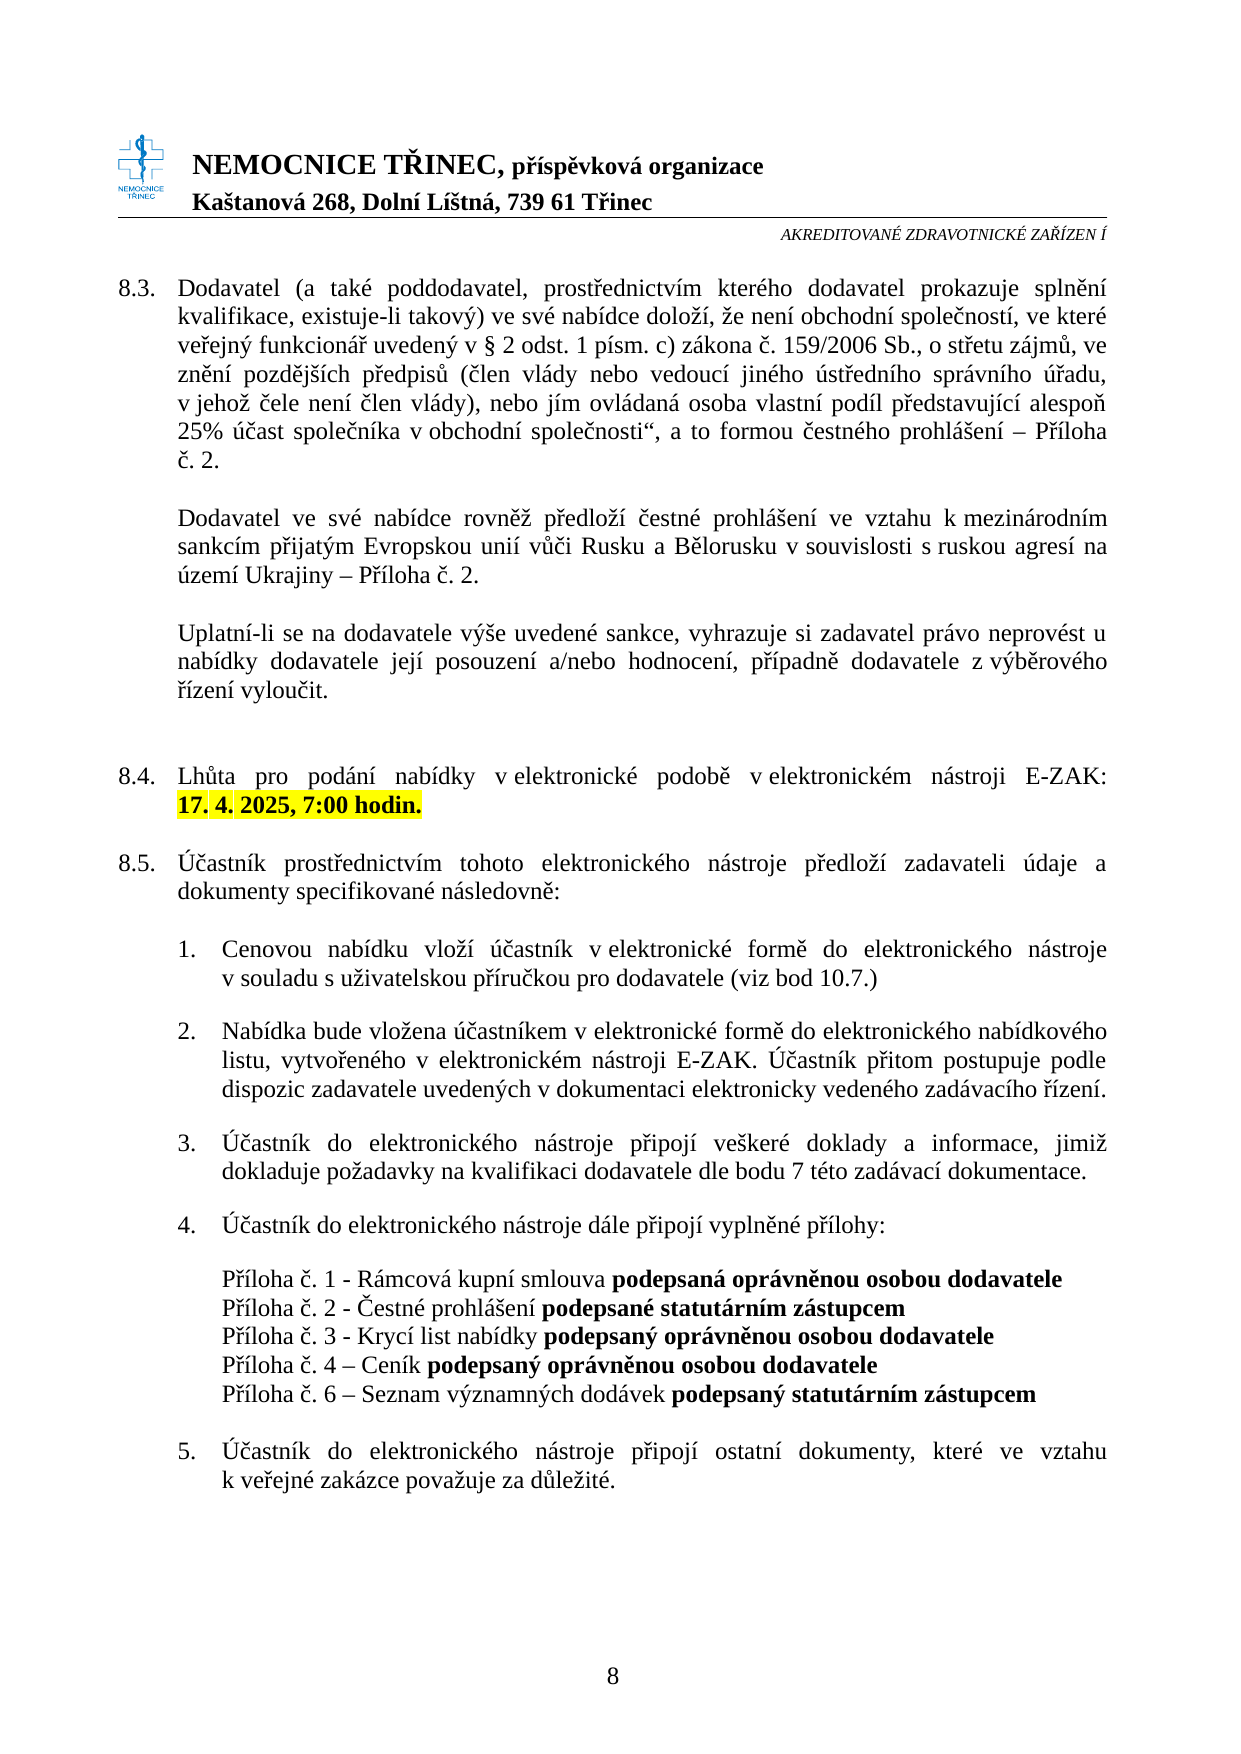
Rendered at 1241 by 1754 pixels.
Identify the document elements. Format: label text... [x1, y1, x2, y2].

text Dodavatel ve své nabídce rovněž předloží čestné prohlášení ve vztahu k mezinárodním sankcím přijatým Evropskou unií vůči Rusku a Bělorusku v souvislosti s ruskou agresí na území Ukrajiny – Příloha č. 2. [118, 503, 1107, 589]
text Příloha č. 6 – Seznam významných dodávek podepsaný statutárním zástupcem [177, 1379, 1107, 1408]
text Příloha č. 4 – Ceník podepsaný oprávněnou osobou dodavatele [177, 1350, 1107, 1379]
text 8.4. Lhůta pro podání nabídky v elektronické podobě v elektronickém nástroji E-ZAK: 17. 4. 2025, 7:00 hodin. [118, 761, 1107, 819]
list Účastník do elektronického nástroje připojí ostatní dokumenty, které ve vztahu k veřejné zakázce považuje za důležité. [177, 1436, 1107, 1494]
text Příloha č. 1 - Rámcová kupní smlouva podepsaná oprávněnou osobou dodavatele [177, 1264, 1107, 1293]
list Účastník do elektronického nástroje dále připojí vyplněné přílohy: [177, 1210, 1107, 1239]
text Příloha č. 2 - Čestné prohlášení podepsané statutárním zástupcem [177, 1293, 1107, 1321]
text 8.3. Dodavatel (a také poddodavatel, prostřednictvím kterého dodavatel prokazuje splnění kvalifikace, existuje-li takový) ve své nabídce doloží, že není obchodní společností, ve které veřejný funkcionář uvedený v § 2 odst. 1 písm. c) zákona č. 159/2006 Sb., o střetu zájmů, ve znění pozdějších předpisů (člen vlády nebo vedoucí jiného ústředního správního úřadu, v jehož čele není člen vlády), nebo jím ovládaná osoba vlastní podíl představující alespoň 25% účast společníka v obchodní společnosti“, a to formou čestného prohlášení – Příloha č. 2. [118, 273, 1107, 474]
list Cenovou nabídku vloží účastník v elektronické formě do elektronického nástroje v souladu s uživatelskou příručkou pro dodavatele (viz bod 10.7.) [177, 934, 1107, 991]
list Účastník do elektronického nástroje připojí veškeré doklady a informace, jimiž dokladuje požadavky na kvalifikaci dodavatele dle bodu 7 této zadávací dokumentace. [177, 1128, 1107, 1185]
text Příloha č. 3 - Krycí list nabídky podepsaný oprávněnou osobou dodavatele [177, 1321, 1107, 1350]
list Nabídka bude vložena účastníkem v elektronické formě do elektronického nabídkového listu, vytvořeného v elektronickém nástroji E-ZAK. Účastník přitom postupuje podle dispozic zadavatele uvedených v dokumentaci elektronicky vedeného zadávacího řízení. [177, 1016, 1107, 1103]
text 8.5. Účastník prostřednictvím tohoto elektronického nástroje předloží zadavateli údaje a dokumenty specifikované následovně: [118, 848, 1107, 905]
text Uplatní-li se na dodavatele výše uvedené sankce, vyhrazuje si zadavatel právo neprovést u nabídky dodavatele její posouzení a/nebo hodnocení, případně dodavatele z výběrového řízení vyloučit. [118, 618, 1107, 704]
